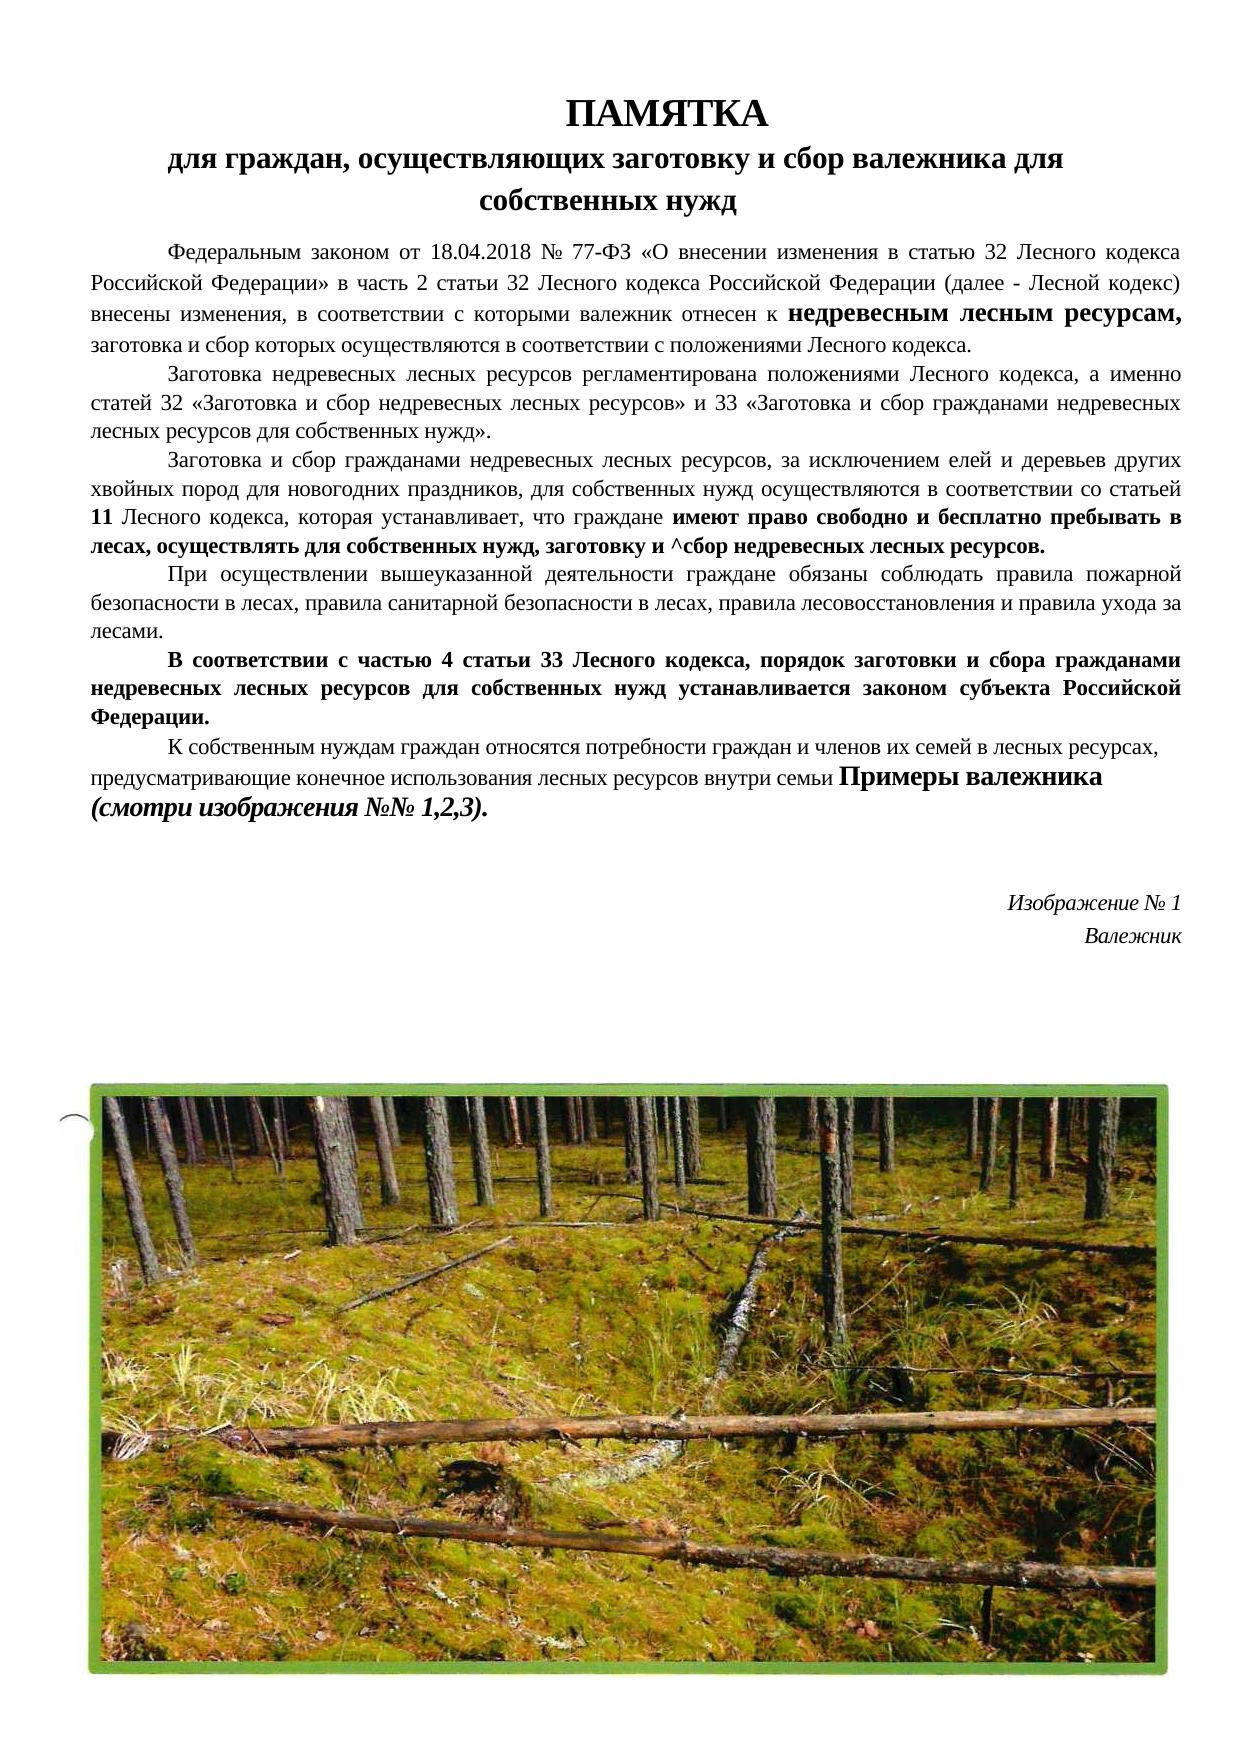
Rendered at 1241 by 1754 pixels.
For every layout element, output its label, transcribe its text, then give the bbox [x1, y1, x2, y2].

text ПАМЯТКА [565, 95, 1184, 135]
text для граждан, осуществляющих заготовку и сбор валежника для [90, 143, 1184, 175]
text В соответствии с частью 4 статьи 33 Лесного кодекса, порядок заготовки и сбора гражданами недревесных лесных ресурсов для собственных нужд устанавливается законом субъекта Российской Федерации. [90, 644, 1182, 730]
text Заготовка недревесных лесных ресурсов регламентирована положениями Лесного кодекса, а именно статей 32 «Заготовка и сбор недревесных лесных ресурсов» и 33 «Заготовка и сбор гражданами недревесных лесных ресурсов для собственных нужд». [90, 359, 1182, 444]
text Федеральным законом от 18.04.2018 № 77-ФЗ «О внесении изменения в статью 32 Лесного кодекса Российской Федерации» в часть 2 статьи 32 Лесного кодекса Российской Федерации (далее - Лесной кодекс) внесены изменения, в соответствии с которыми валежник отнесен к недревесным лесным ресурсам, заготовка и сбор которых осуществляются в соответствии с положениями Лесного кодекса. [90, 235, 1182, 359]
text Заготовка и сбор гражданами недревесных лесных ресурсов, за исключением елей и деревьев других хвойных пород для новогодних праздников, для собственных нужд осуществляются в соответствии со статьей 11 Лесного кодекса, которая устанавливает, что граждане имеют право свободно и бесплатно пребывать в лесах, осуществлять для собственных нужд, заготовку и ^сбор недревесных лесных ресурсов. [90, 444, 1182, 559]
picture [59, 1082, 1169, 1678]
text Изображение № 1 Валежник [984, 884, 1182, 951]
text При осуществлении вышеуказанной деятельности граждане обязаны соблюдать правила пожарной безопасности в лесах, правила санитарной безопасности в лесах, правила лесовосстановления и правила ухода за лесами. [90, 559, 1182, 644]
text собственных нужд [59, 185, 1157, 217]
text К собственным нуждам граждан относятся потребности граждан и членов их семей в лесных ресурсах, предусматривающие конечное использования лесных ресурсов внутри семьи Примеры валежника (смотри изображения №№ 1,2,3). [90, 730, 1182, 823]
